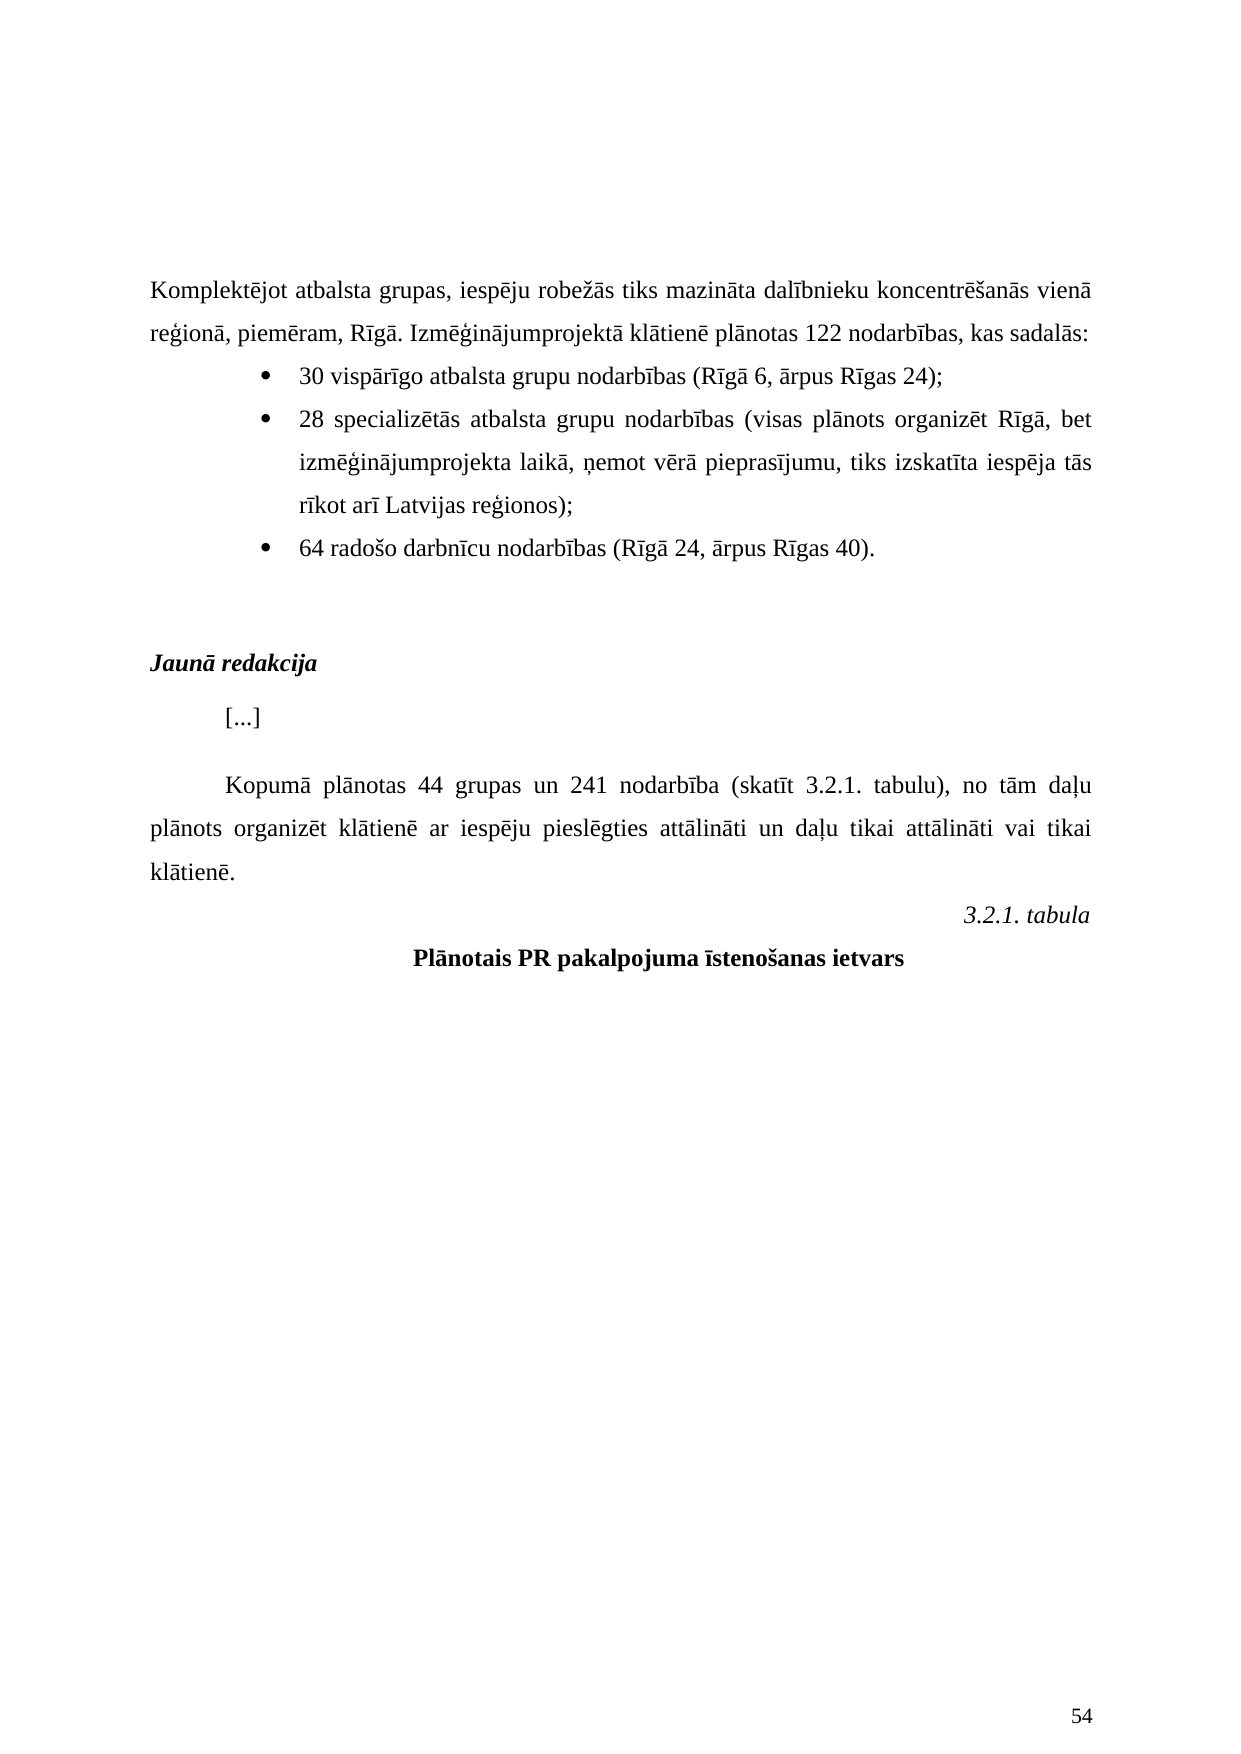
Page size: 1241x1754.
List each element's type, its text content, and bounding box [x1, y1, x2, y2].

list 64 radošo darbnīcu nodarbības (Rīgā 24, ārpus Rīgas 40). [261, 533, 1092, 562]
list 30 vispārīgo atbalsta grupu nodarbības (Rīgā 6, ārpus Rīgas 24); [261, 361, 1092, 390]
list 28 specializētās atbalsta grupu nodarbības (visas plānots organizēt Rīgā, bet izmēģinājumprojekta laikā, ņemot vērā pieprasījumu, tiks izskatīta iespēja tās rīkot arī Latvijas reģionos); [261, 404, 1092, 519]
text Plānotais PR pakalpojuma īstenošanas ietvars [150, 943, 1092, 972]
text Jaunā redakcija [150, 648, 1092, 677]
text [...] [150, 702, 1092, 731]
text Komplektējot atbalsta grupas, iespēju robežās tiks mazināta dalībnieku koncentrēšanās vienā reģionā, piemēram, Rīgā. Izmēģinājumprojektā klātienē plānotas 122 nodarbības, kas sadalās: [150, 275, 1092, 347]
text 3.2.1. tabula [150, 900, 1092, 928]
text Kopumā plānotas 44 grupas un 241 nodarbība (skatīt 3.2.1. tabulu), no tām daļu plānots organizēt klātienē ar iespēju pieslēgties attālināti un daļu tikai attālināti vai tikai klātienē. [150, 770, 1092, 885]
